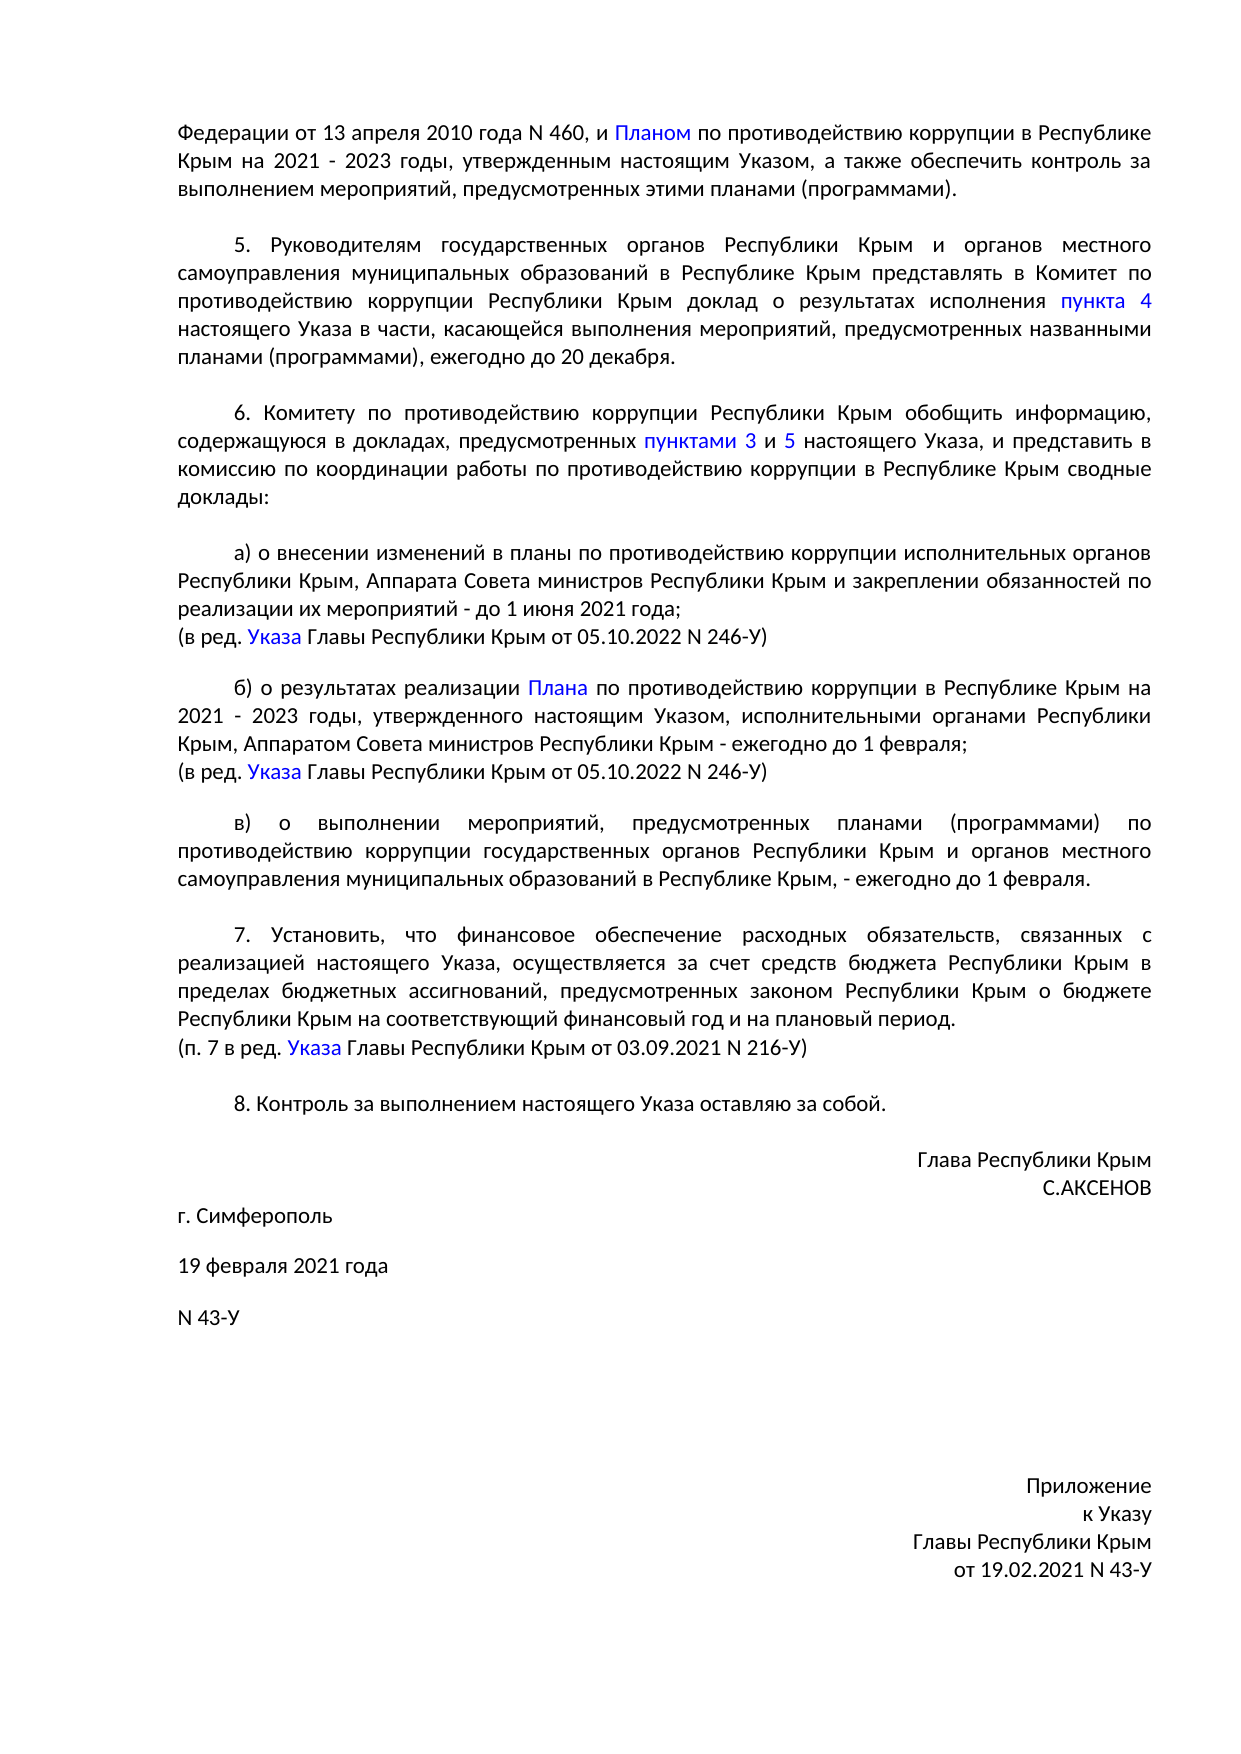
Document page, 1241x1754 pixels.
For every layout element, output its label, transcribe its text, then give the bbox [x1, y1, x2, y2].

text Приложение [177, 1471, 1152, 1499]
text 6. Комитету по противодействию коррупции Республики Крым обобщить информацию, содержащуюся в докладах, предусмотренных пунктами 3 и 5 настоящего Указа, и представить в комиссию по координации работы по противодействию коррупции в Республике Крым сводные доклады: [177, 398, 1152, 510]
text N 43-У [177, 1303, 1152, 1331]
text б) о результатах реализации Плана по противодействию коррупции в Республике Крым на 2021 - 2023 годы, утвержденного настоящим Указом, исполнительными органами Республики Крым, Аппаратом Совета министров Республики Крым - ежегодно до 1 февраля; [177, 673, 1152, 757]
text (в ред. Указа Главы Республики Крым от 05.10.2022 N 246-У) [177, 622, 1152, 651]
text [177, 118, 1152, 202]
text г. Симферополь [177, 1201, 1152, 1229]
text к Указу [177, 1499, 1152, 1527]
text от 19.02.2021 N 43-У [177, 1555, 1152, 1583]
text Главы Республики Крым [177, 1527, 1152, 1555]
text 7. Установить, что финансовое обеспечение расходных обязательств, связанных с реализацией настоящего Указа, осуществляется за счет средств бюджета Республики Крым в пределах бюджетных ассигнований, предусмотренных законом Республики Крым о бюджете Республики Крым на соответствующий финансовый год и на плановый период. [177, 921, 1152, 1033]
text (п. 7 в ред. Указа Главы Республики Крым от 03.09.2021 N 216-У) [177, 1033, 1152, 1061]
text Глава Республики Крым [177, 1145, 1152, 1173]
text 8. Контроль за выполнением настоящего Указа оставляю за собой. [177, 1089, 1152, 1117]
text в) о выполнении мероприятий, предусмотренных планами (программами) по противодействию коррупции государственных органов Республики Крым и органов местного самоуправления муниципальных образований в Республике Крым, - ежегодно до 1 февраля. [177, 808, 1152, 892]
text С.АКСЕНОВ [177, 1173, 1152, 1201]
text а) о внесении изменений в планы по противодействию коррупции исполнительных органов Республики Крым, Аппарата Совета министров Республики Крым и закреплении обязанностей по реализации их мероприятий - до 1 июня 2021 года; [177, 538, 1152, 622]
text 5. Руководителям государственных органов Республики Крым и органов местного самоуправления муниципальных образований в Республике Крым представлять в Комитет по противодействию коррупции Республики Крым доклад о результатах исполнения пункта 4 настоящего Указа в части, касающейся выполнения мероприятий, предусмотренных названными планами (программами), ежегодно до 20 декабря. [177, 230, 1152, 370]
text 19 февраля 2021 года [177, 1252, 1152, 1280]
text (в ред. Указа Главы Республики Крым от 05.10.2022 N 246-У) [177, 757, 1152, 786]
